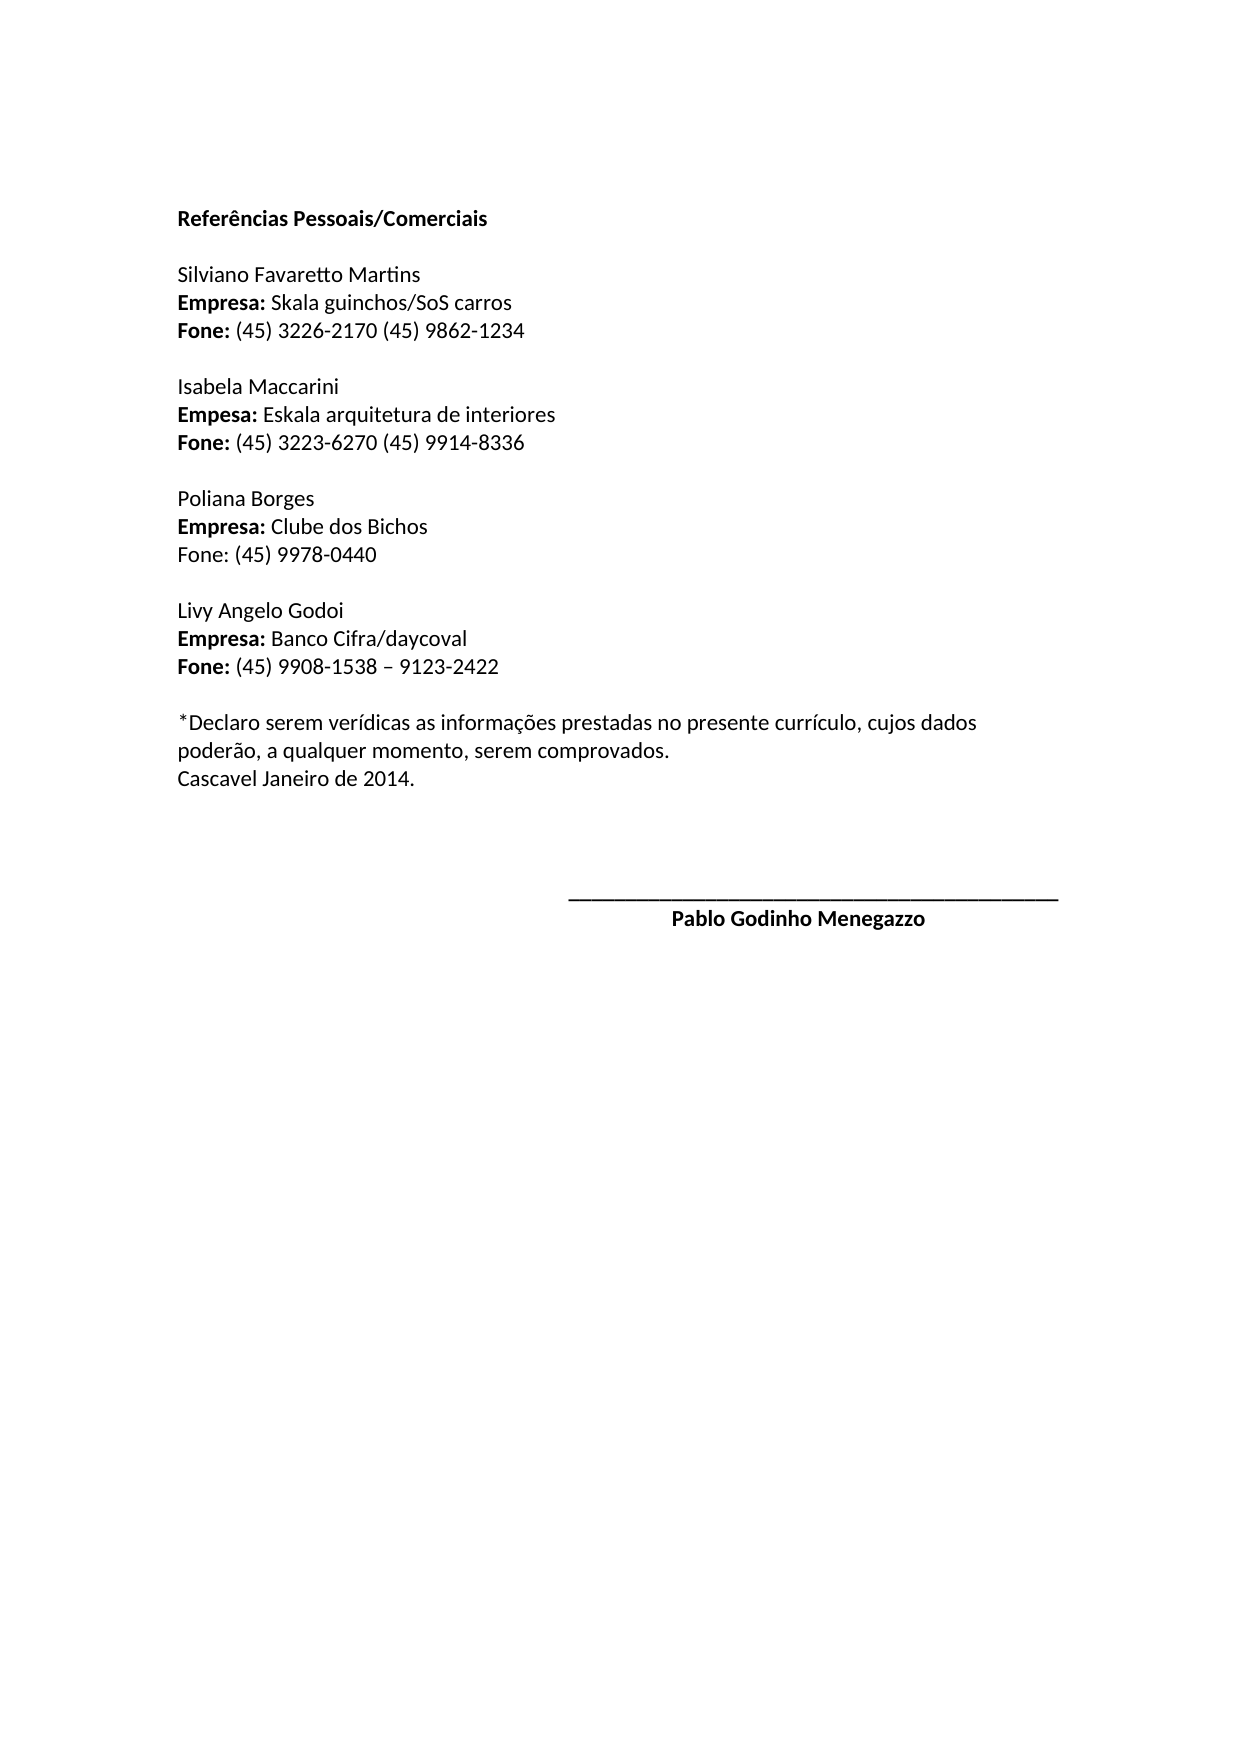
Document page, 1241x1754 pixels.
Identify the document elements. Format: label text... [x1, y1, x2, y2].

text *Declaro serem verídicas as informações prestadas no presente currículo, cujos dados poderão, a qualquer momento, serem comprovados. [177, 708, 1063, 764]
text Poliana Borges [177, 484, 1063, 512]
text Livy Angelo Godoi [177, 596, 1063, 624]
text Fone: (45) 3226-2170 (45) 9862-1234 [177, 316, 1063, 344]
text Fone: (45) 9908-1538 – 9123-2422 [177, 652, 1063, 680]
text Empresa: Banco Cifra/daycoval [177, 624, 1063, 652]
text ___________________________________________ [177, 876, 1063, 904]
text Empresa: Skala guinchos/SoS carros [177, 288, 1063, 316]
text Referências Pessoais/Comerciais [177, 204, 1063, 232]
text Pablo Godinho Menegazzo [177, 904, 1063, 932]
text Empresa: Clube dos Bichos [177, 512, 1063, 540]
text Silviano Favaretto Martins [177, 260, 1063, 288]
text Empesa: Eskala arquitetura de interiores [177, 400, 1063, 428]
text Fone: (45) 3223-6270 (45) 9914-8336 [177, 428, 1063, 456]
text Cascavel Janeiro de 2014. [177, 764, 1063, 792]
text Fone: (45) 9978-0440 [177, 540, 1063, 568]
text Isabela Maccarini [177, 372, 1063, 400]
